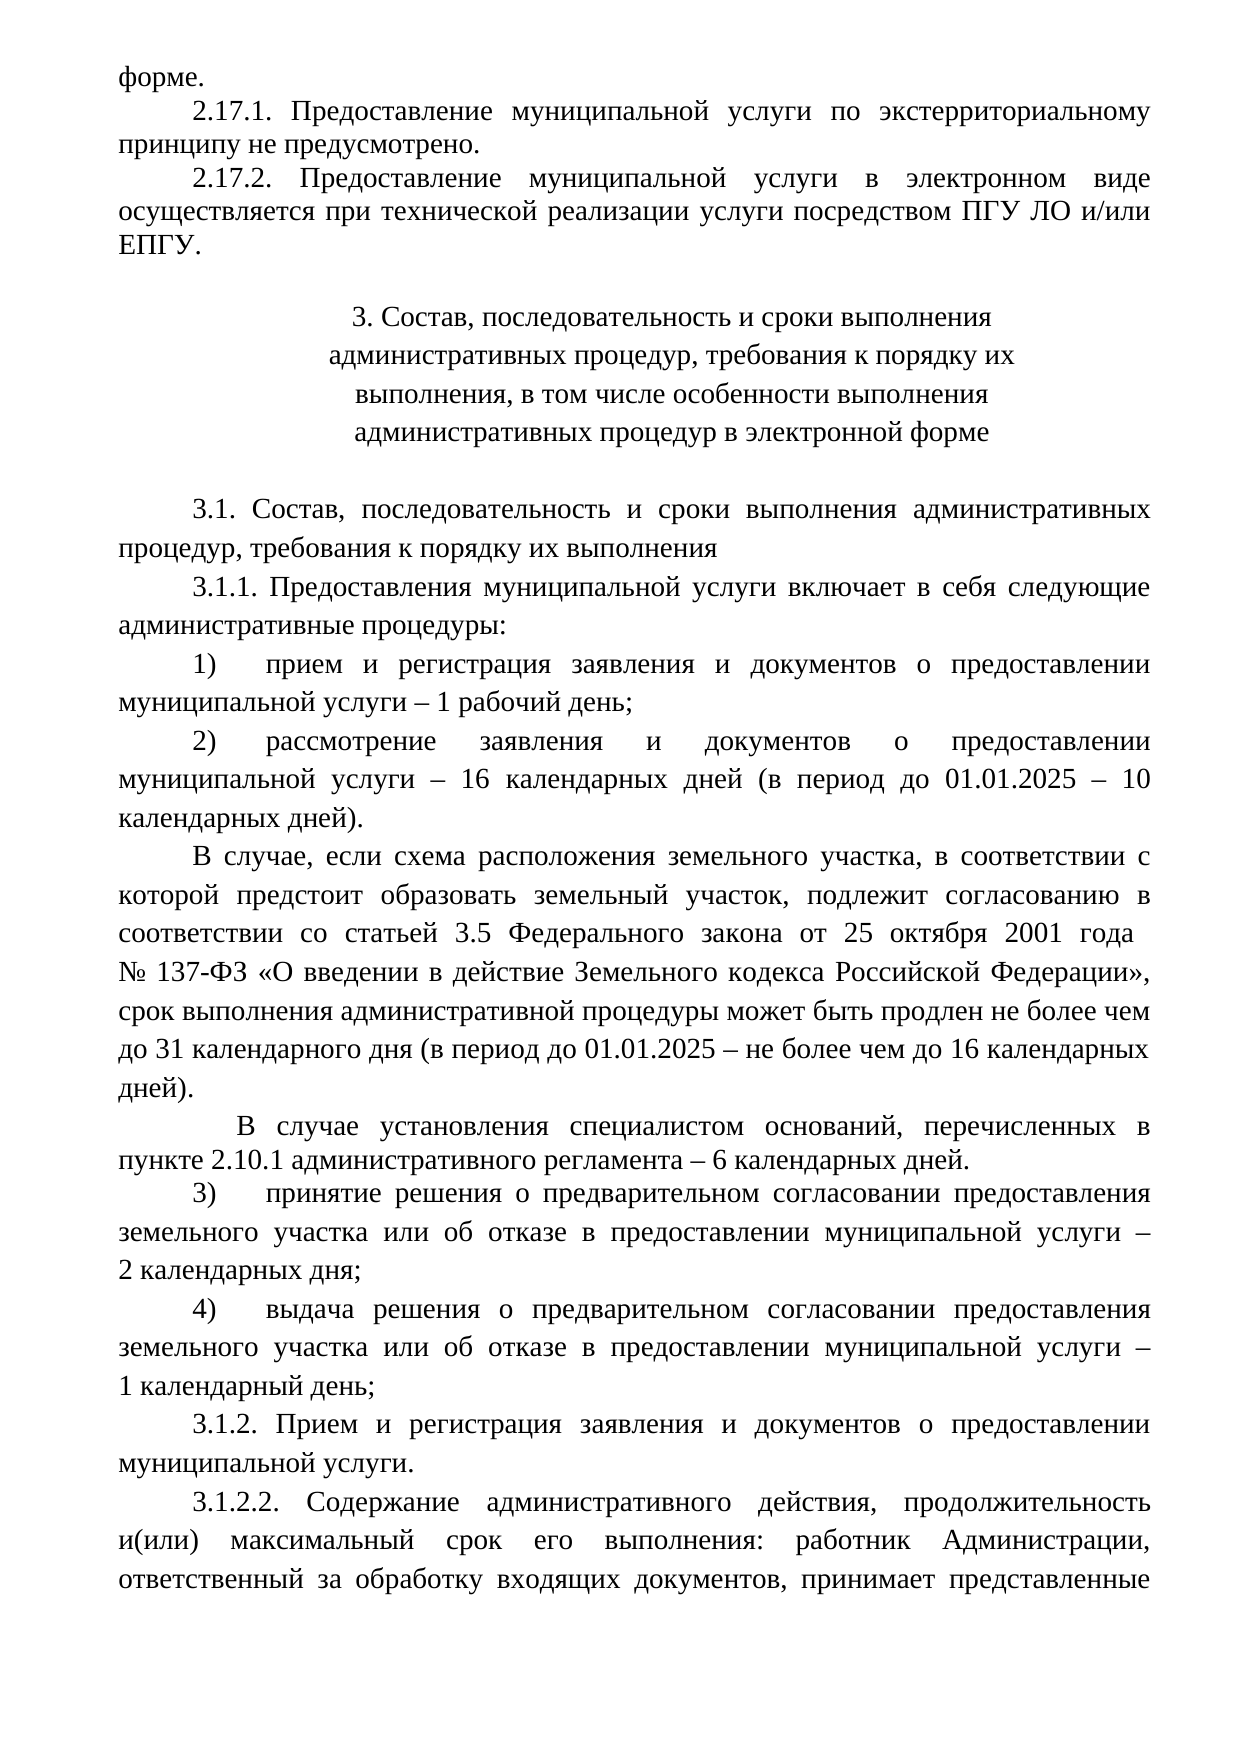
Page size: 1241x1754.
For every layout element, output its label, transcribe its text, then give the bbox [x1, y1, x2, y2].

text 2.17.1. Предоставление муниципальной услуги по экстерриториальному принципу не предусмотрено. [118, 93, 1152, 160]
text административных процедур, требования к порядку их [118, 337, 1152, 371]
list выдача решения о предварительном согласовании предоставления земельного участка или об отказе в предоставлении муниципальной услуги – 1 календарный день; [118, 1291, 1152, 1402]
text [118, 59, 1152, 93]
text 3.1.1. Предоставления муниципальной услуги включает в себя следующие административные процедуры: [118, 569, 1152, 641]
text выполнения, в том числе особенности выполнения [118, 376, 1152, 409]
list прием и регистрация заявления и документов о предоставлении муниципальной услуги – 1 рабочий день; [118, 646, 1152, 718]
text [118, 1484, 1152, 1594]
text 3.1. Состав, последовательность и сроки выполнения административных процедур, требования к порядку их выполнения [118, 492, 1152, 564]
text 3.1.2. Прием и регистрация заявления и документов о предоставлении муниципальной услуги. [118, 1407, 1152, 1479]
text административных процедур в электронной форме [118, 414, 1152, 448]
text В случае, если схема расположения земельного участка, в соответствии с которой предстоит образовать земельный участок, подлежит согласованию в соответствии со статьей 3.5 Федерального закона от 25 октября 2001 года № 137-ФЗ «О введении в действие Земельного кодекса Российской Федерации», срок выполнения административной процедуры может быть продлен не более чем до 31 календарного дня (в период до 01.01.2025 – не более чем до 16 календарных дней). [118, 838, 1152, 1103]
list принятие решения о предварительном согласовании предоставления земельного участка или об отказе в предоставлении муниципальной услуги – 2 календарных дня; [118, 1175, 1152, 1286]
list рассмотрение заявления и документов о предоставлении муниципальной услуги – 16 календарных дней (в период до 01.01.2025 – 10 календарных дней). [118, 723, 1152, 833]
text В случае установления специалистом оснований, перечисленных в пункте 2.10.1 административного регламента – 6 календарных дней. [118, 1108, 1152, 1175]
text 3. Состав, последовательность и сроки выполнения [118, 299, 1152, 332]
text 2.17.2. Предоставление муниципальной услуги в электронном виде осуществляется при технической реализации услуги посредством ПГУ ЛО и/или ЕПГУ. [118, 160, 1152, 260]
